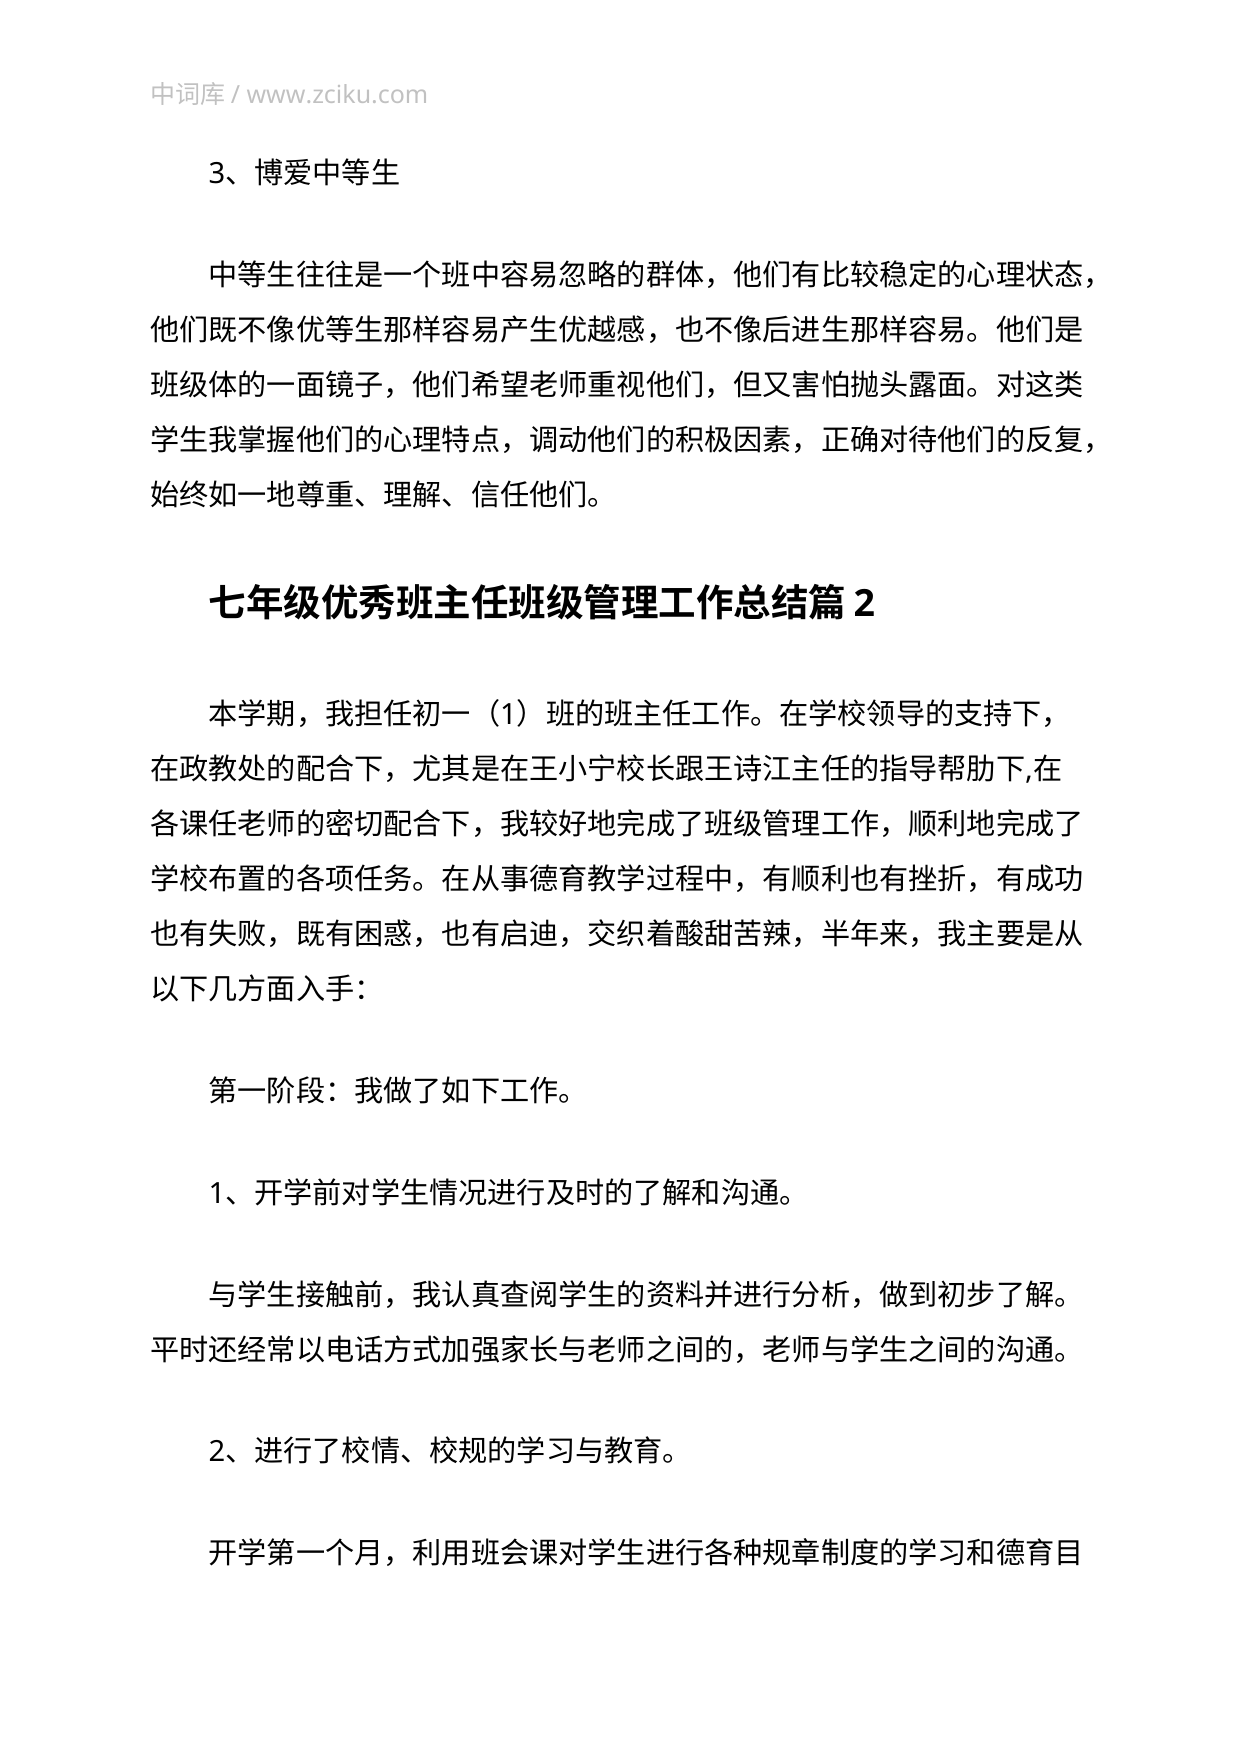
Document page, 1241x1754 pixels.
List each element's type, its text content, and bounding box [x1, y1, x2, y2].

text 第一阶段：我做了如下工作。 [150, 1067, 1090, 1110]
text 3、博爱中等生 [150, 150, 1090, 192]
text 中等生往往是一个班中容易忽略的群体，他们有比较稳定的心理状态，他们既不像优等生那样容易产生优越感，也不像后进生那样容易。他们是班级体的一面镜子，他们希望老师重视他们，但又害怕抛头露面。对这类学生我掌握他们的心理特点，调动他们的积极因素，正确对待他们的反复，始终如一地尊重、理解、信任他们。 [150, 252, 1090, 514]
text 2、进行了校情、校规的学习与教育。 [150, 1428, 1090, 1470]
text 本学期，我担任初一（1）班的班主任工作。在学校领导的支持下，在政教处的配合下，尤其是在王小宁校长跟王诗江主任的指导帮肋下,在各课任老师的密切配合下，我较好地完成了班级管理工作，顺利地完成了学校布置的各项任务。在从事德育教学过程中，有顺利也有挫折，有成功也有失败，既有困惑，也有启迪，交织着酸甜苦辣，半年来，我主要是从以下几方面入手： [150, 691, 1090, 1008]
text 七年级优秀班主任班级管理工作总结篇2 [150, 573, 1090, 628]
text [150, 1530, 1090, 1572]
text 与学生接触前，我认真查阅学生的资料并进行分析，做到初步了解。平时还经常以电话方式加强家长与老师之间的，老师与学生之间的沟通。 [150, 1271, 1090, 1368]
text 1、开学前对学生情况进行及时的了解和沟通。 [150, 1169, 1090, 1212]
